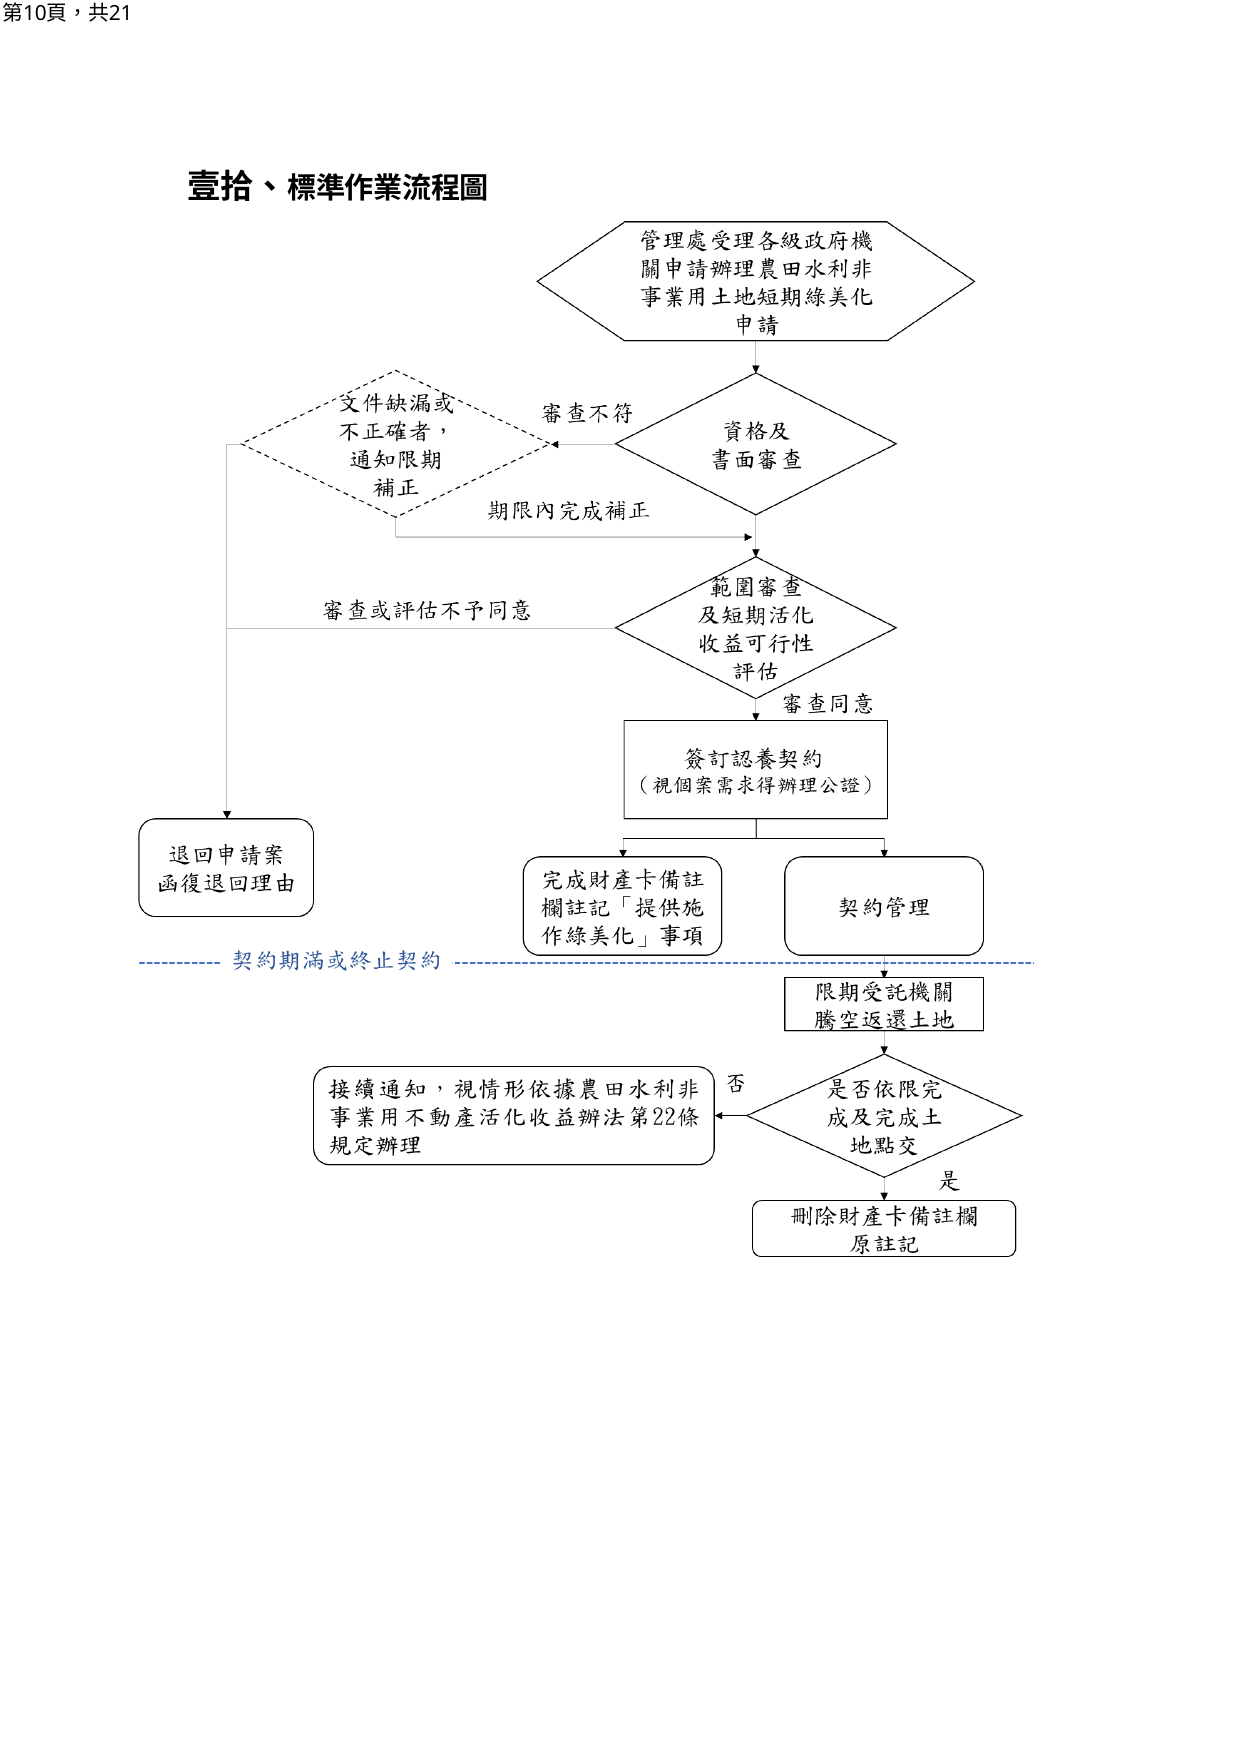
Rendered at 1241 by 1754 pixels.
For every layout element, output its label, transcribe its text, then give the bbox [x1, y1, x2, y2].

text 壹拾、標準作業流程圖 [187, 160, 1146, 208]
picture [138, 221, 1034, 1257]
